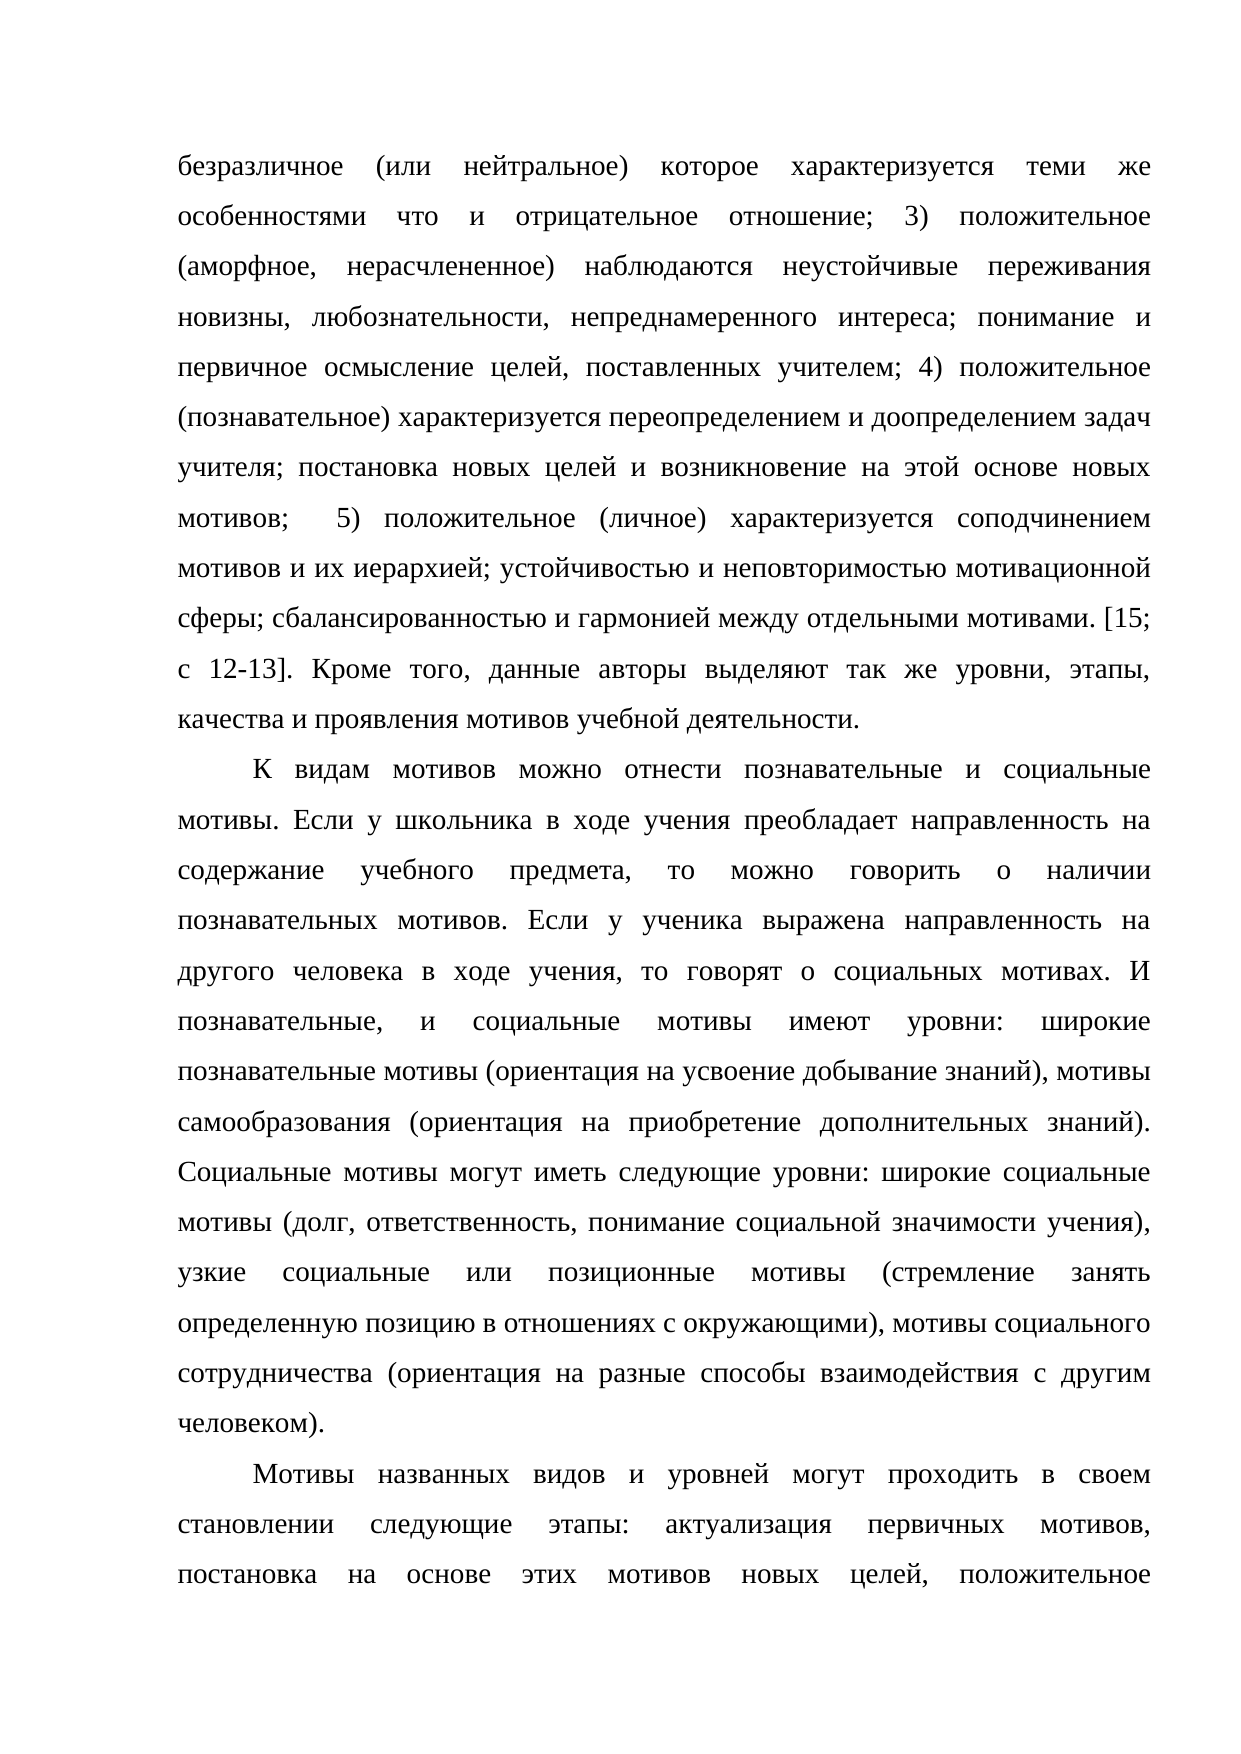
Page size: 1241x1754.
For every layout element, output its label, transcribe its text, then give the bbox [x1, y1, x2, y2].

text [177, 148, 1152, 735]
text К видам мотивов можно отнести познавательные и социальные мотивы. Если у школьника в ходе учения преобладает направленность на содержание учебного предмета, то можно говорить о наличии познавательных мотивов. Если у ученика выражена направленность на другого человека в ходе учения, то говорят о социальных мотивах. И познавательные, и социальные мотивы имеют уровни: широкие познавательные мотивы (ориентация на усвоение добывание знаний), мотивы самообразования (ориентация на приобретение дополнительных знаний). Социальные мотивы могут иметь следующие уровни: широкие социальные мотивы (долг, ответственность, понимание социальной значимости учения), узкие социальные или позиционные мотивы (стремление занять определенную позицию в отношениях с окружающими), мотивы социального сотрудничества (ориентация на разные способы взаимодействия с другим человеком). [177, 751, 1152, 1439]
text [177, 1456, 1152, 1590]
